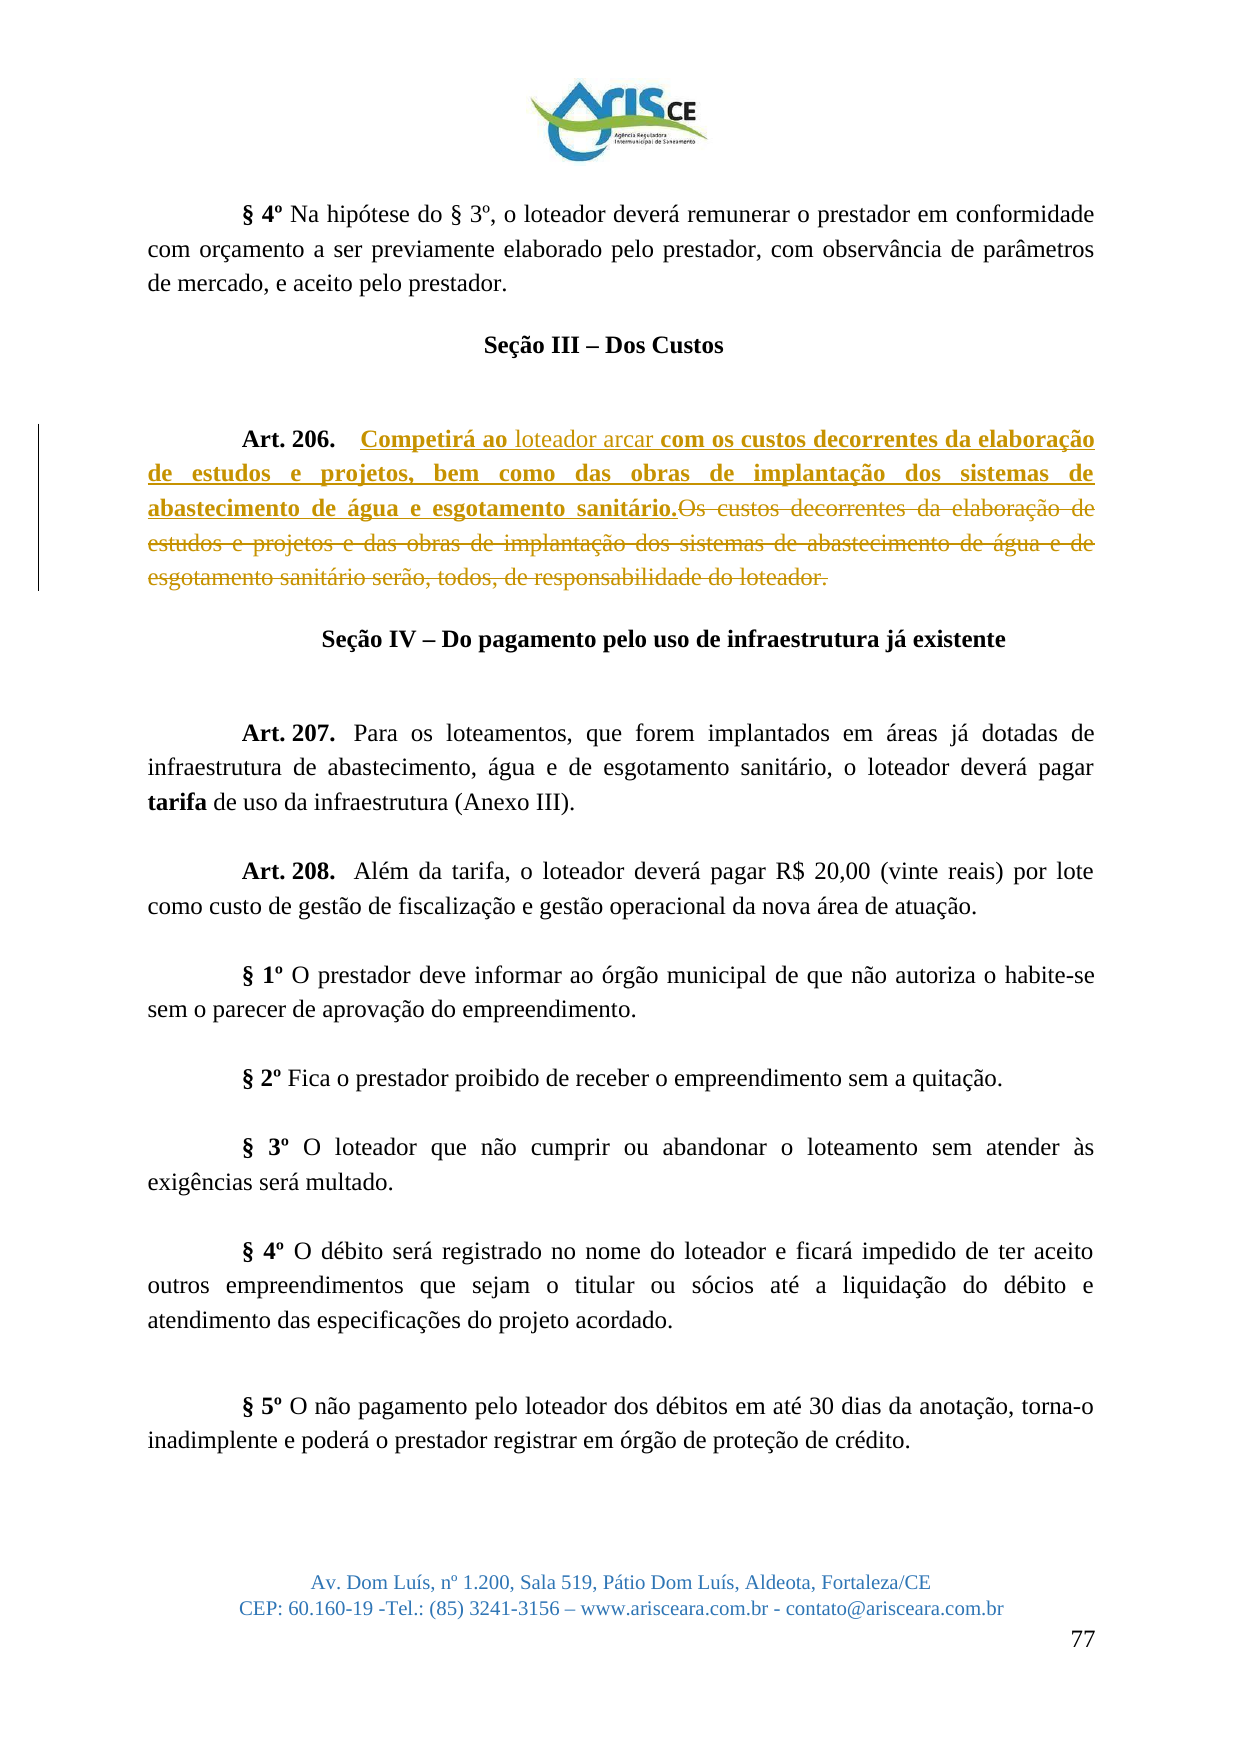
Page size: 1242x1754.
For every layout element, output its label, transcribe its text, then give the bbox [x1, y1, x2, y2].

text § 1º O prestador deve informar ao órgão municipal de que não autoriza o habite-se sem o parecer de aprovação do empreendimento. [147, 960, 1095, 1023]
text § 5º O não pagamento pelo loteador dos débitos em até 30 dias da anotação, torna-o inadimplente e poderá o prestador registrar em órgão de proteção de crédito. [147, 1391, 1095, 1454]
text § 4º Na hipótese do § 3º, o loteador deverá remunerar o prestador em conformidade com orçamento a ser previamente elaborado pelo prestador, com observância de parâmetros de mercado, e aceito pelo prestador. [147, 199, 1095, 297]
text Art. 206. [147, 544, 1095, 591]
text Art. 206. [147, 424, 1095, 483]
text Art. 207. Para os loteamentos, que forem implantados em áreas já dotadas de infraestrutura de abastecimento, água e de esgotamento sanitário, o loteador deverá pagar tarifa de uso da infraestrutura (Anexo III). [147, 718, 1095, 816]
text Art. 208. Além da tarifa, o loteador deverá pagar R$ 20,00 (vinte reais) por lote como custo de gestão de fiscalização e gestão operacional da nova área de atuação. [147, 856, 1095, 919]
text Art. 206. [147, 484, 1095, 543]
subtitle Seção III – Dos Custos [142, 330, 1066, 359]
picture [526, 78, 714, 166]
text § 4º O débito será registrado no nome do loteador e ficará impedido de ter aceito outros empreendimentos que sejam o titular ou sócios até a liquidação do débito e atendimento das especificações do projeto acordado. [147, 1236, 1095, 1334]
text § 2º Fica o prestador proibido de receber o empreendimento sem a quitação. [147, 1063, 1095, 1092]
text § 3º O loteador que não cumprir ou abandonar o loteamento sem atender às exigências será multado. [147, 1132, 1095, 1196]
subtitle Seção IV – Do pagamento pelo uso de infraestrutura já existente [178, 624, 1065, 653]
